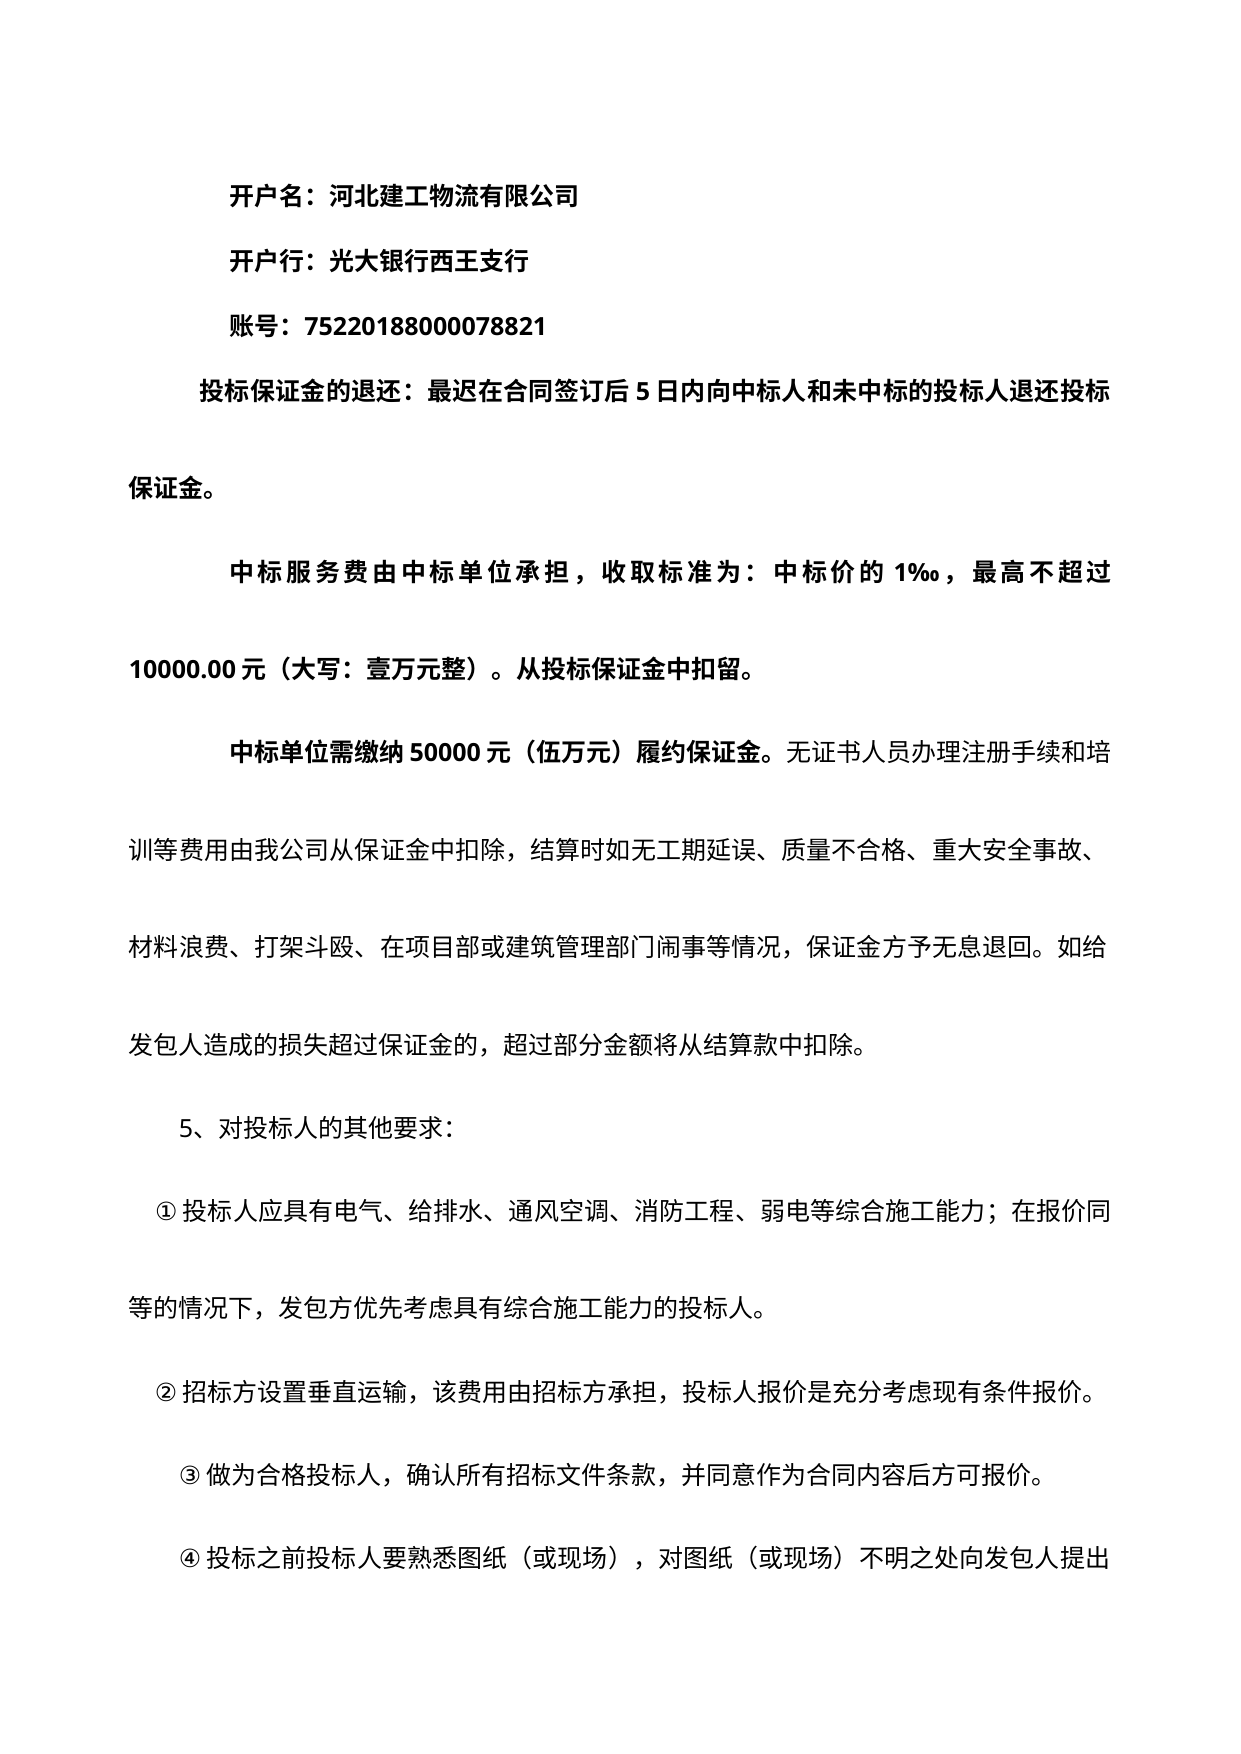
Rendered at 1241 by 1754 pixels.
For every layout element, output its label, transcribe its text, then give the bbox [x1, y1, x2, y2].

text ③做为合格投标人，确认所有招标文件条款，并同意作为合同内容后方可报价。 [129, 1441, 1111, 1506]
text 中标服务费由中标单位承担，收取标准为：中标价的1‰，最高不超过10000.00元（大写：壹万元整）。从投标保证金中扣留。 [129, 538, 1111, 700]
text 账号：75220188000078821 [129, 292, 1111, 357]
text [129, 1524, 1111, 1589]
text ②招标方设置垂直运输，该费用由招标方承担，投标人报价是充分考虑现有条件报价。 [129, 1358, 1111, 1423]
text 投标保证金的退还：最迟在合同签订后5日内向中标人和未中标的投标人退还投标保证金。 [129, 357, 1111, 519]
text 5、对投标人的其他要求： [129, 1094, 1111, 1159]
text ①投标人应具有电气、给排水、通风空调、消防工程、弱电等综合施工能力；在报价同等的情况下，发包方优先考虑具有综合施工能力的投标人。 [129, 1177, 1111, 1339]
text 中标单位需缴纳50000元（伍万元）履约保证金。无证书人员办理注册手续和培训等费用由我公司从保证金中扣除，结算时如无工期延误、质量不合格、重大安全事故、材料浪费、打架斗殴、在项目部或建筑管理部门闹事等情况，保证金方予无息退回。如给发包人造成的损失超过保证金的，超过部分金额将从结算款中扣除。 [129, 718, 1111, 1076]
text 开户行：光大银行西王支行 [129, 227, 1111, 292]
text 开户名：河北建工物流有限公司 [129, 162, 1111, 227]
